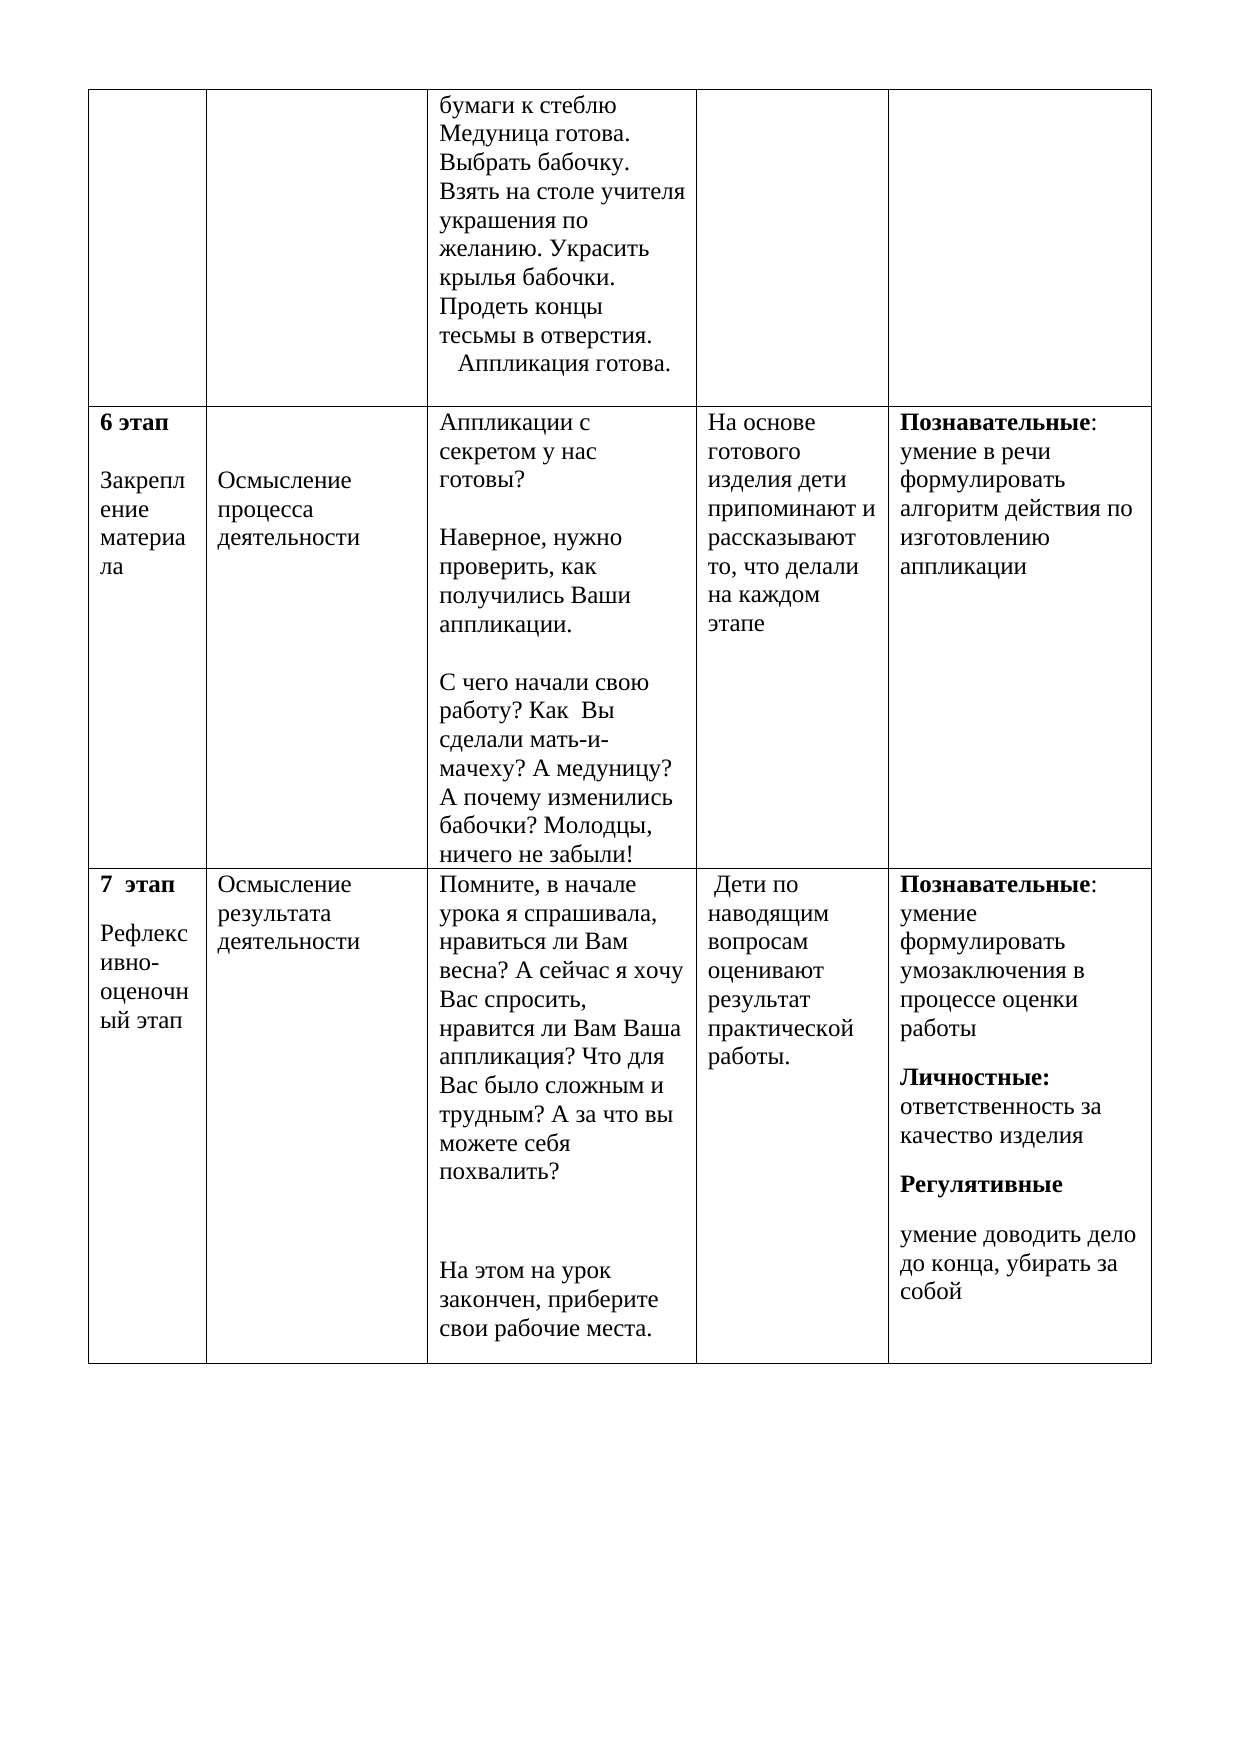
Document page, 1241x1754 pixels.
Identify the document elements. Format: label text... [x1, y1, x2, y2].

table_cell Осмысление результата деятельности [207, 869, 427, 1363]
table_cell Аппликации с секретом у нас готовы? Наверное, нужно проверить, как получились Ваши аппликации. С чего начали свою работу? Как Вы сделали мать-и-мачеху? А медуницу? А почему изменились бабочки? Молодцы, ничего не забыли! [428, 407, 696, 868]
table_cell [697, 90, 888, 406]
table_cell 7 этап Рефлексивно-оценочный этап [89, 869, 206, 1363]
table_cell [889, 90, 1151, 406]
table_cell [207, 90, 427, 406]
table_cell Помните, в начале урока я спрашивала, нравиться ли Вам весна? А сейчас я хочу Вас спросить, нравится ли Вам Ваша аппликация? Что для Вас было сложным и трудным? А за что вы можете себя похвалить? На этом на урок закончен, приберите свои рабочие места. [428, 869, 696, 1363]
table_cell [428, 90, 696, 406]
table_cell Осмысление процесса деятельности [207, 407, 427, 868]
table_cell На основе готового изделия дети припоминают и рассказывают то, что делали на каждом этапе [697, 407, 888, 868]
table_cell Познавательные: умение формулировать умозаключения в процессе оценки работы Личностные: ответственность за качество изделия Регулятивные умение доводить дело до конца, убирать за собой [889, 869, 1151, 1363]
table_cell Познавательные: умение в речи формулировать алгоритм действия по изготовлению аппликации [889, 407, 1151, 868]
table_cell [89, 90, 206, 406]
table_cell Дети по наводящим вопросам оценивают результат практической работы. [697, 869, 888, 1363]
table_cell 6 этап Закрепление материала [89, 407, 206, 868]
